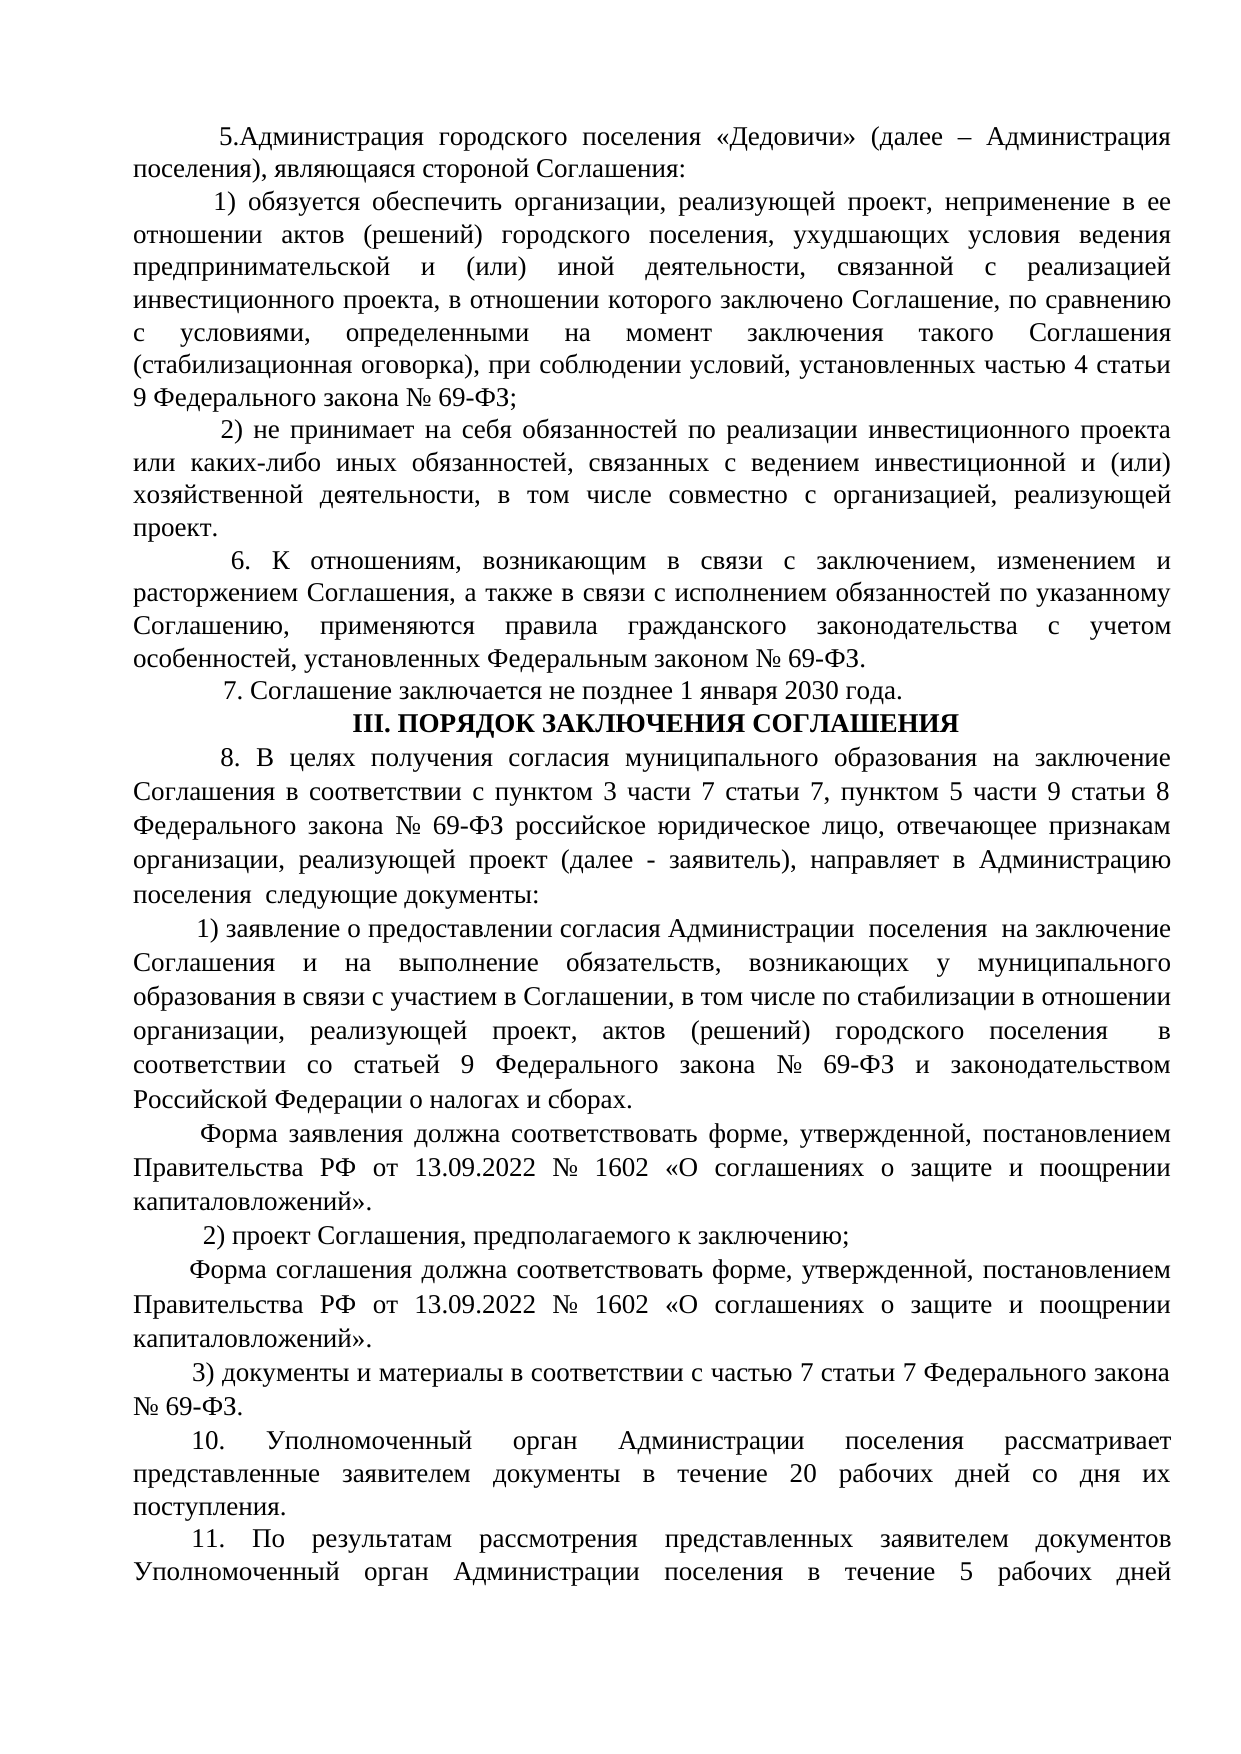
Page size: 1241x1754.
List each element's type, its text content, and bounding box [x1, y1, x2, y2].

text 6. К отношениям, возникающим в связи с заключением, изменением и расторжением Соглашения, а также в связи с исполнением обязанностей по указанному Соглашению, применяются правила гражданского законодательства с учетом особенностей, установленных Федеральным законом № 69-ФЗ. [133, 544, 1172, 673]
list 2) проект Соглашения, предполагаемого к заключению; [133, 1219, 1172, 1251]
text 5.Администрация городского поселения «Дедовичи» (далее – Администрация поселения), являющаяся стороной Соглашения: [133, 120, 1172, 184]
text 2) не принимает на себя обязанностей по реализации инвестиционного проекта или каких-либо иных обязанностей, связанных с ведением инвестиционной и (или) хозяйственной деятельности, в том числе совместно с организацией, реализующей проект. [133, 413, 1172, 542]
text 8. В целях получения согласия муниципального образования на заключение Соглашения в соответствии с пунктом 3 части 7 статьи 7, пунктом 5 части 9 статьи 8 Федерального закона № 69-ФЗ российское юридическое лицо, отвечающее признакам организации, реализующей проект (далее - заявитель), направляет в Администрацию поселения следующие документы: [133, 741, 1172, 909]
list 1) заявление о предоставлении согласия Администрации поселения на заключение Соглашения и на выполнение обязательств, возникающих у муниципального образования в связи с участием в Соглашении, в том числе по стабилизации в отношении организации, реализующей проект, актов (решений) городского поселения в соответствии со статьей 9 Федерального закона № 69-ФЗ и законодательством Российской Федерации о налогах и сборах. [133, 912, 1172, 1114]
text III. ПОРЯДОК ЗАКЛЮЧЕНИЯ СОГЛАШЕНИЯ [133, 707, 1172, 738]
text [133, 1522, 1172, 1586]
text 7. Соглашение заключается не позднее 1 января 2030 года. [133, 674, 1172, 705]
list 10. Уполномоченный орган Администрации поселения рассматривает представленные заявителем документы в течение 20 рабочих дней со дня их поступления. [133, 1424, 1172, 1521]
text 1) обязуется обеспечить организации, реализующей проект, неприменение в ее отношении актов (решений) городского поселения, ухудшающих условия ведения предпринимательской и (или) иной деятельности, связанной с реализацией инвестиционного проекта, в отношении которого заключено Соглашение, по сравнению с условиями, определенными на момент заключения такого Соглашения (стабилизационная оговорка), при соблюдении условий, установленных частью 4 статьи 9 Федерального закона № 69-ФЗ; [133, 185, 1172, 412]
text Форма заявления должна соответствовать форме, утвержденной, постановлением Правительства РФ от 13.09.2022 № 1602 «О соглашениях о защите и поощрении капиталовложений». [133, 1117, 1172, 1216]
text Форма соглашения должна соответствовать форме, утвержденной, постановлением Правительства РФ от 13.09.2022 № 1602 «О соглашениях о защите и поощрении капиталовложений». 3) документы и материалы в соответствии с частью 7 статьи 7 Федерального закона № 69-ФЗ. [133, 1253, 1172, 1421]
